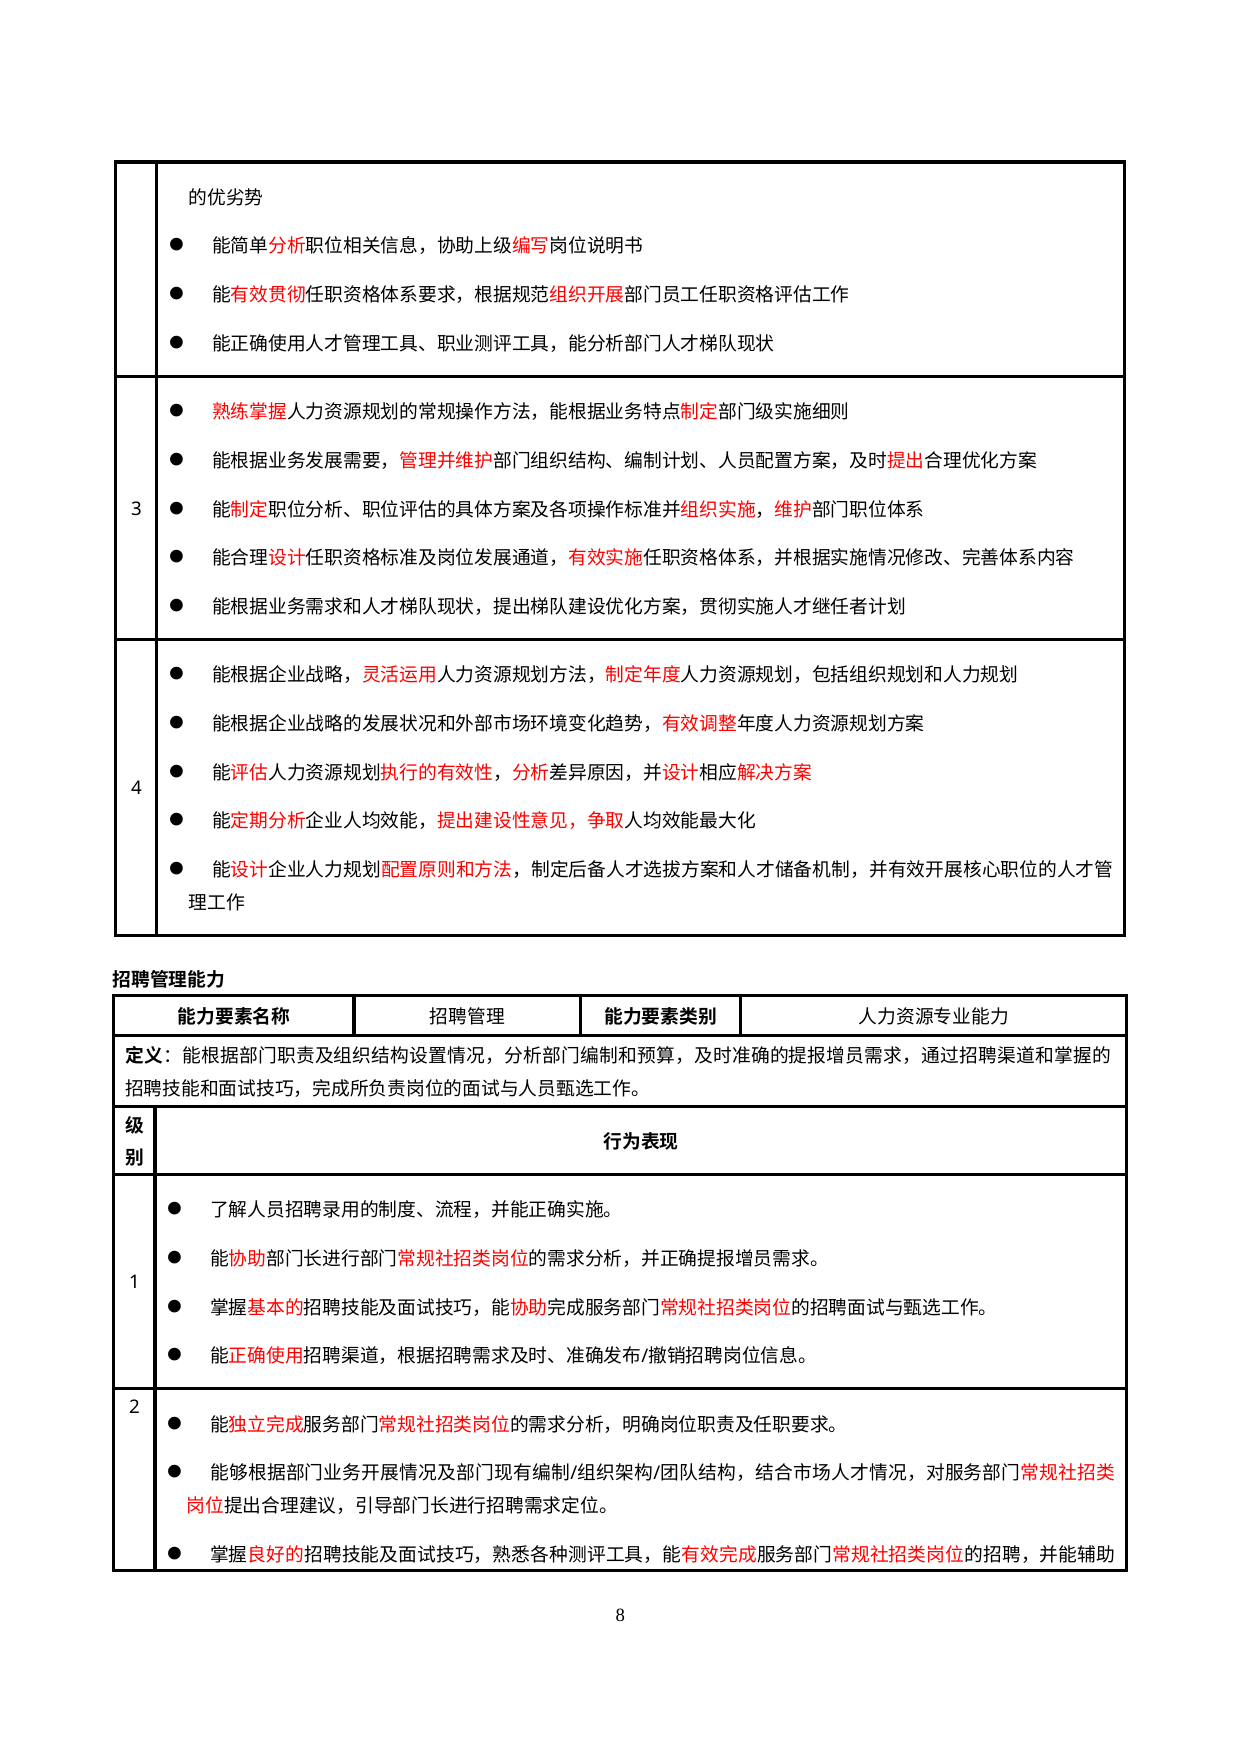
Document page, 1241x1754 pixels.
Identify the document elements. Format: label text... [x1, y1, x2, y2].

table_cell 2 [117, 164, 155, 375]
table_header 招聘管理 [356, 997, 579, 1033]
table_cell 级别 [115, 1108, 153, 1173]
table_header 能力要素类别 [582, 997, 739, 1033]
table_cell 熟练掌握人力资源规划的常规操作方法，能根据业务特点制定部门级实施细则 能根据业务发展需要，管理并维护部门组织结构、编制计划、人员配置方案，及时提出合理优化方案 能制定职位分析、职位评估的具体方案及各项操作标准并组织实施，维护部门职位体系 能合理设计任职资格标准及岗位发展通道，有效实施任职资格体系，并根据实施情况修改、完善体系内容 能根据业务需求和人才梯队现状，提出梯队建设优化方案，贯彻实施人才继任者计划 [158, 378, 1123, 638]
table_cell 了解人员招聘录用的制度、流程，并能正确实施。 能协助部门长进行部门常规社招类岗位的需求分析，并正确提报增员需求。 掌握基本的招聘技能及面试技巧，能协助完成服务部门常规社招类岗位的招聘面试与甄选工作。 能正确使用招聘渠道，根据招聘需求及时、准确发布/撤销招聘岗位信息。 [157, 1176, 1125, 1387]
table_cell 定义：能根据部门职责及组织结构设置情况，分析部门编制和预算，及时准确的提报增员需求，通过招聘渠道和掌握的招聘技能和面试技巧，完成所负责岗位的面试与人员甄选工作。 [115, 1037, 1125, 1105]
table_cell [157, 1390, 1125, 1569]
subtitle 招聘管理能力 [112, 962, 1128, 994]
table_cell 能根据企业战略，灵活运用人力资源规划方法，制定年度人力资源规划，包括组织规划和人力规划 能根据企业战略的发展状况和外部市场环境变化趋势，有效调整年度人力资源规划方案 能评估人力资源规划执行的有效性，分析差异原因，并设计相应解决方案 能定期分析企业人均效能，提出建设性意见，争取人均效能最大化 能设计企业人力规划配置原则和方法，制定后备人才选拔方案和人才储备机制，并有效开展核心职位的人才管理工作 [158, 641, 1123, 933]
table_header 人力资源专业能力 [742, 997, 1125, 1033]
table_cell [158, 164, 1123, 375]
table_cell 1 [115, 1176, 153, 1387]
table_cell 2 [115, 1390, 153, 1569]
table_cell 行为表现 [157, 1108, 1125, 1173]
table_header 能力要素名称 [115, 997, 352, 1033]
table_cell 3 [117, 378, 155, 638]
table_cell 4 [117, 641, 155, 933]
